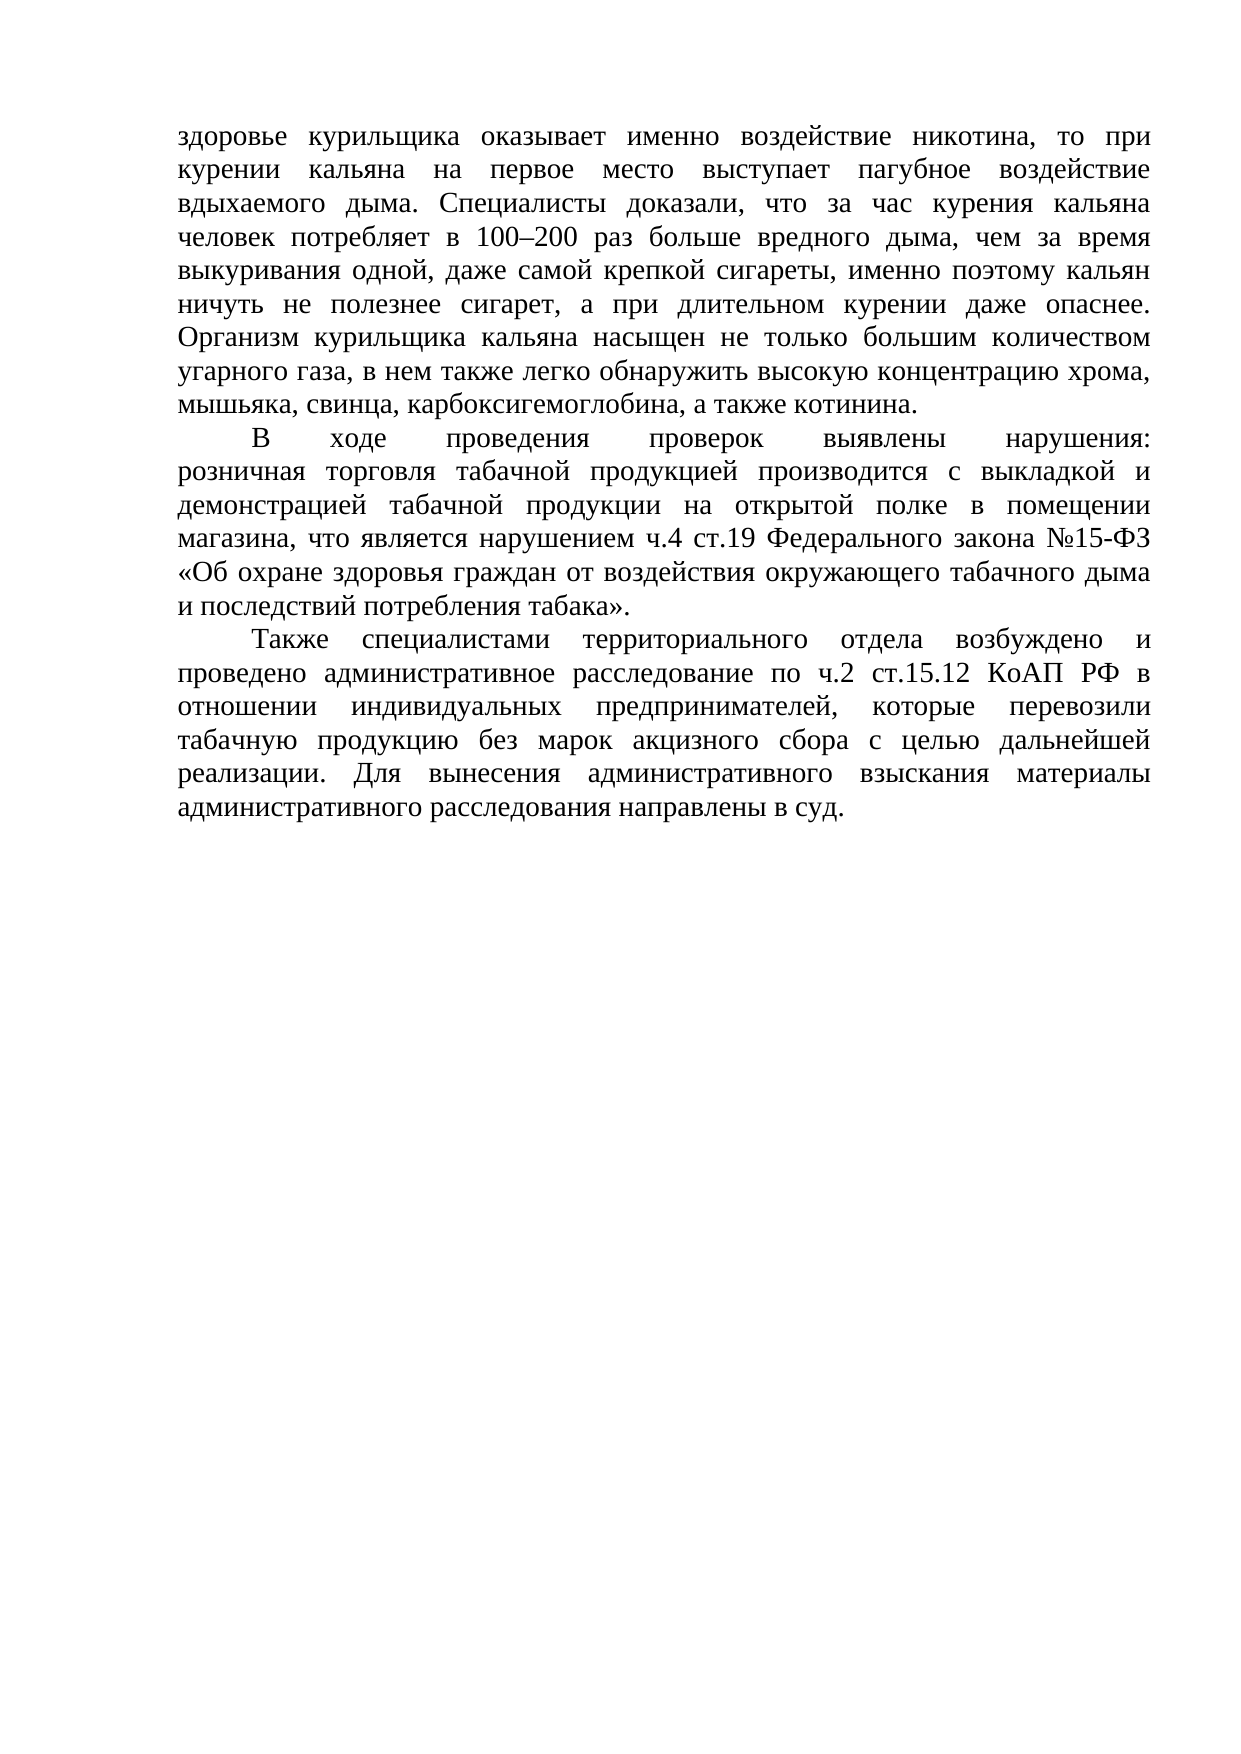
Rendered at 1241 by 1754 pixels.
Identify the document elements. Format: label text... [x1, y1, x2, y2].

text В ходе проведения проверок выявлены нарушения: розничная торговля табачной продукцией производится с выкладкой и демонстрацией табачной продукции на открытой полке в помещении магазина, что является нарушением ч.4 ст.19 Федерального закона №15-ФЗ «Об охране здоровья граждан от воздействия окружающего табачного дыма и последствий потребления табака». [177, 420, 1152, 621]
text Также специалистами территориального отдела возбуждено и проведено административное расследование по ч.2 ст.15.12 КоАП РФ в отношении индивидуальных предпринимателей, которые перевозили табачную продукцию без марок акцизного сбора с целью дальнейшей реализации. Для вынесения административного взыскания материалы административного расследования направлены в суд. [177, 621, 1152, 822]
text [177, 118, 1152, 420]
